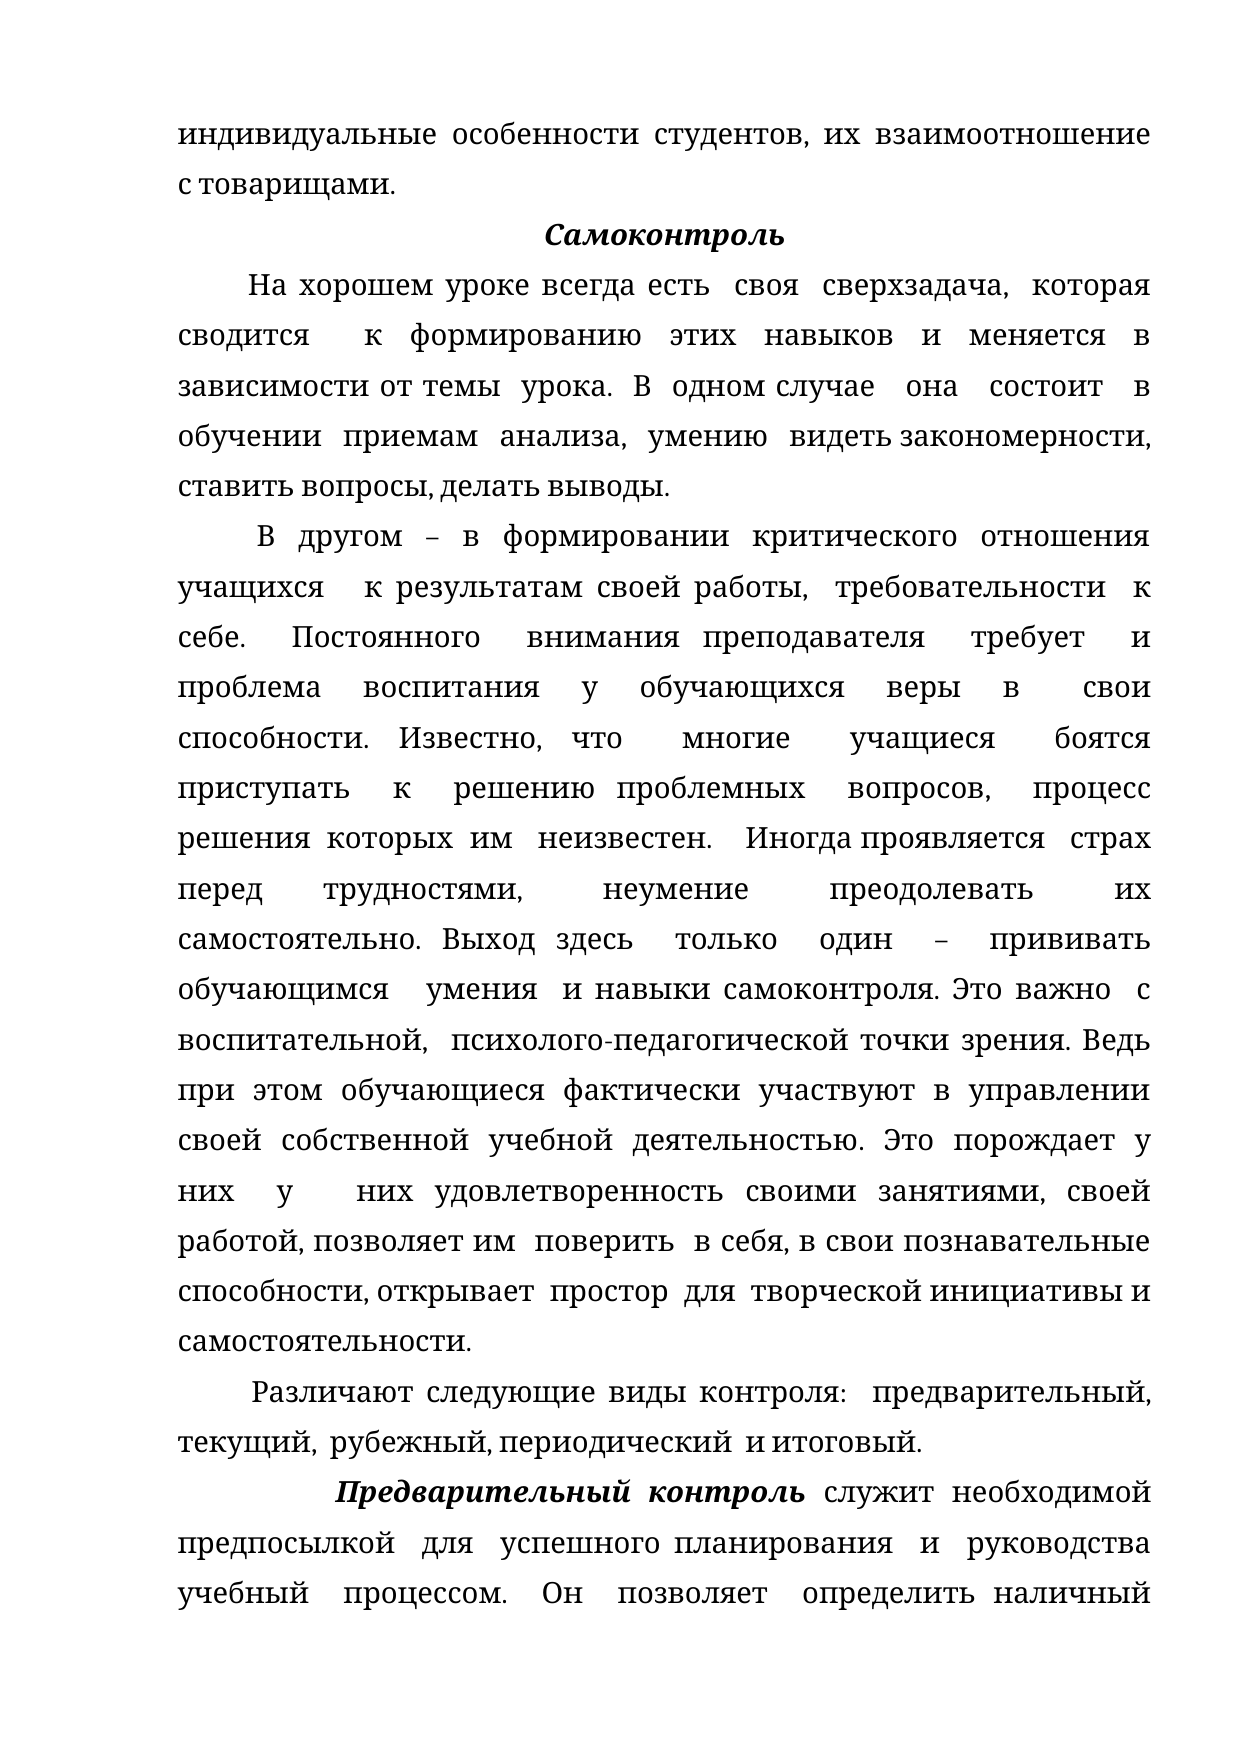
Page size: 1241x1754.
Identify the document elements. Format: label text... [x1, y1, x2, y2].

text Различают следующие виды контроля: предварительный, текущий, рубежный, периодический и итоговый. [177, 1376, 1152, 1460]
text В другом – в формировании критического отношения учащихся к результатам своей работы, требовательности к себе. Постоянного внимания преподавателя требует и проблема воспитания у обучающихся веры в свои способности. Известно, что многие учащиеся боятся приступать к решению проблемных вопросов, процесс решения которых им неизвестен. Иногда проявляется страх перед трудностями, неумение преодолевать их самостоятельно. Выход здесь только один – прививать обучающимся умения и навыки самоконтроля. Это важно с воспитательной, психолого-педагогической точки зрения. Ведь при этом обучающиеся фактически участвуют в управлении своей собственной учебной деятельностью. Это порождает у них у них удовлетворенность своими занятиями, своей работой, позволяет им поверить в себя, в свои познавательные способности, открывает простор для творческой инициативы и самостоятельности. [177, 521, 1152, 1359]
text Самоконтроль [177, 219, 1152, 252]
text На хорошем уроке всегда есть своя сверхзадача, которая сводится к формированию этих навыков и меняется в зависимости от темы урока. В одном случае она состоит в обучении приемам анализа, умению видеть закономерности, ставить вопросы, делать выводы. [177, 269, 1152, 504]
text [177, 1477, 1152, 1611]
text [177, 118, 1152, 202]
